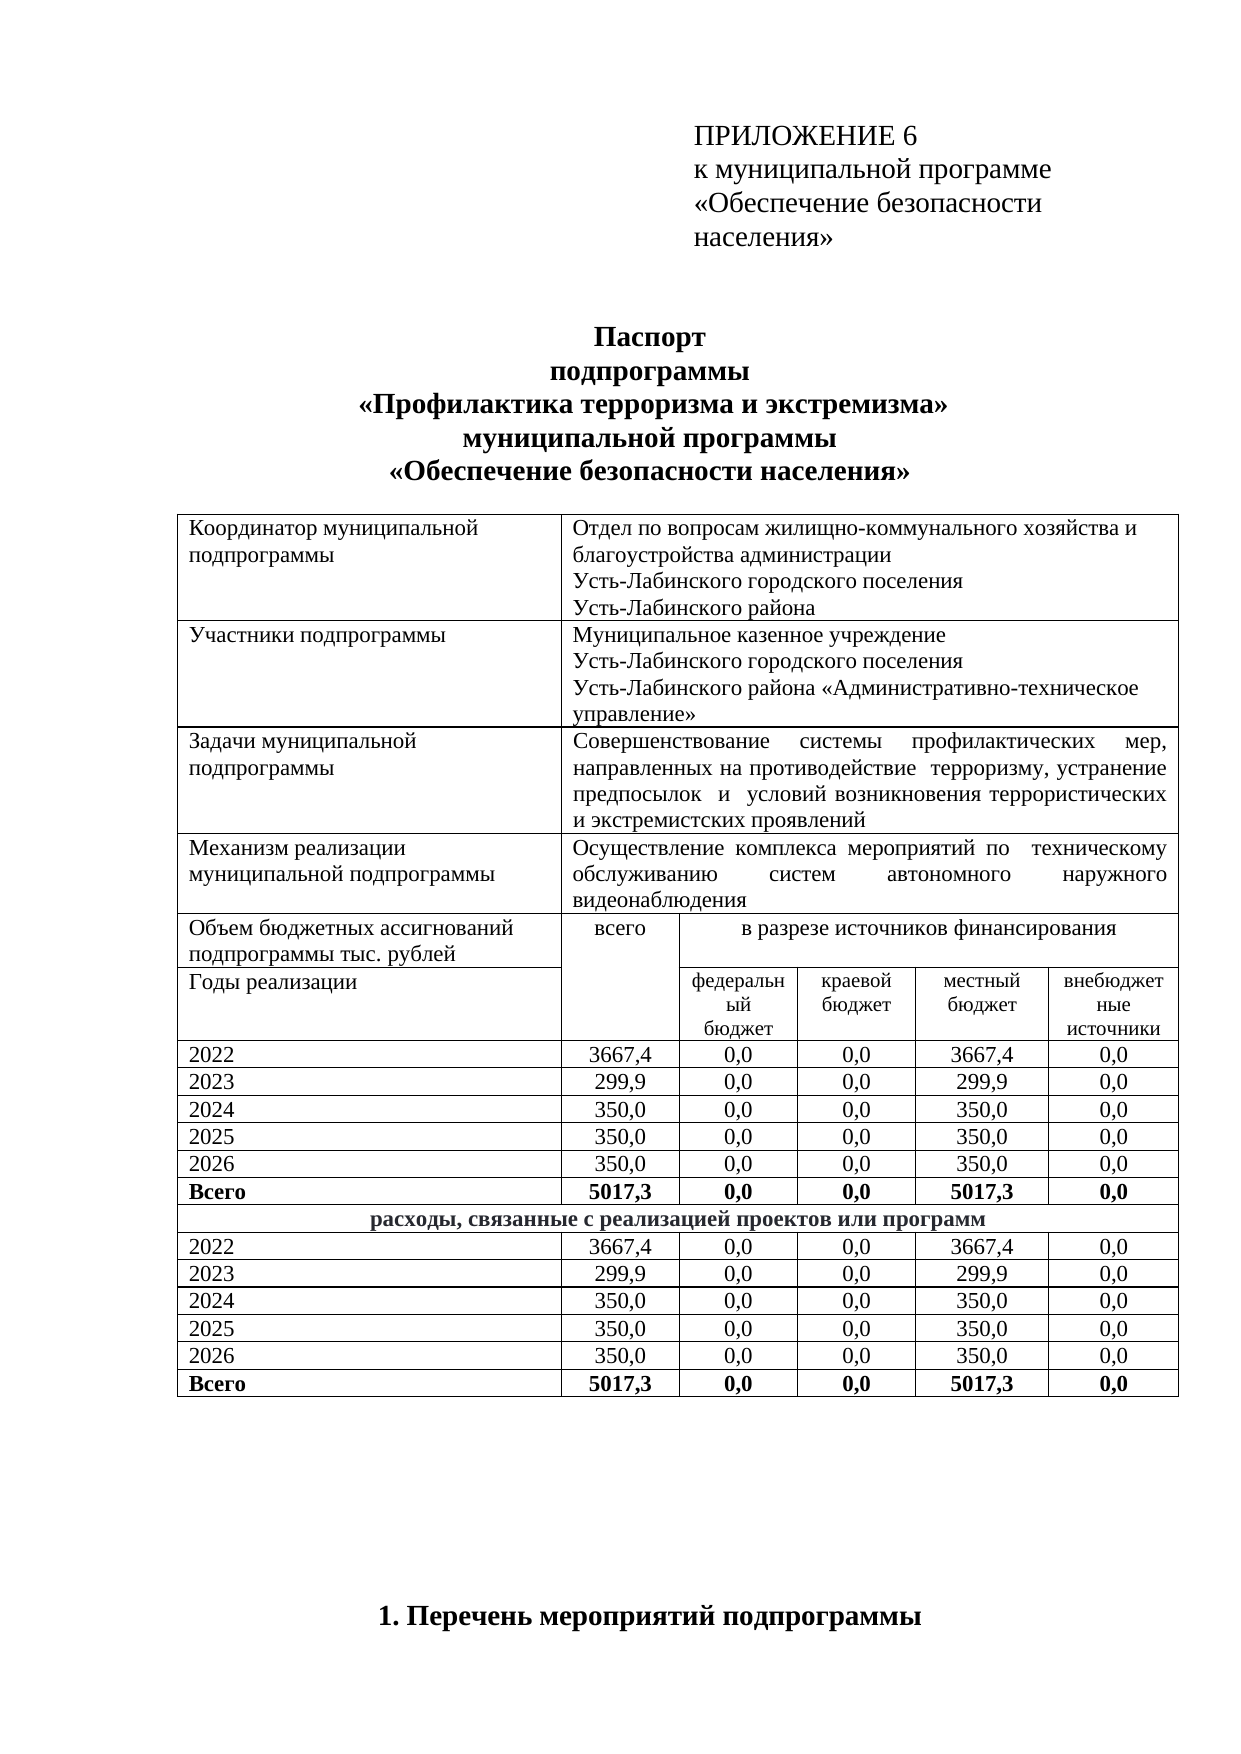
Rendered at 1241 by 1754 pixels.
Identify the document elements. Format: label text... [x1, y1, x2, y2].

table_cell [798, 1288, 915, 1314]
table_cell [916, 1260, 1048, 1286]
text подпрограммы [177, 353, 1122, 386]
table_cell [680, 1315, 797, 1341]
text муниципальной программы [177, 420, 1122, 453]
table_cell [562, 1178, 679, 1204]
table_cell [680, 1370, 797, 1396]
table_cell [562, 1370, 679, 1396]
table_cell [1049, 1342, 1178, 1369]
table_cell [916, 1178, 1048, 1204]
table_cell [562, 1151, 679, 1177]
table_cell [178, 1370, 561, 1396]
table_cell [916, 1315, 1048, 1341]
table_cell 350,0 [562, 1096, 679, 1122]
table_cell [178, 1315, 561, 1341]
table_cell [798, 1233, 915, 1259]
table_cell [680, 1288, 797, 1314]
table_cell краевой бюджет [798, 968, 915, 1040]
text «Профилактика терроризма и экстремизма» [177, 386, 1122, 420]
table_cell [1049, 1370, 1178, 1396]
table_cell 0,0 [798, 1068, 915, 1095]
table_cell федеральный бюджет [680, 968, 797, 1040]
table_cell 299,9 [562, 1068, 679, 1095]
table_cell Участники подпрограммы [178, 621, 561, 726]
table_cell 0,0 [798, 1041, 915, 1067]
table_cell Задачи муниципальной подпрограммы [178, 728, 561, 833]
table_cell 3667,4 [916, 1041, 1048, 1067]
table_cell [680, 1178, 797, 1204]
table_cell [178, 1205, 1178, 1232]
table_cell 0,0 [798, 1096, 915, 1122]
table_cell 3667,4 [562, 1041, 679, 1067]
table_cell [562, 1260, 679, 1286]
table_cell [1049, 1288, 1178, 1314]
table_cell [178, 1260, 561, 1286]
table_cell 2023 [178, 1068, 561, 1095]
table_header Координатор муниципальной подпрограммы [178, 515, 561, 620]
table_header Отдел по вопросам жилищно-коммунального хозяйства и благоустройства администрации Усть-Лабинского городского поселения Усть-Лабинского района [562, 515, 1178, 620]
table_cell 0,0 [1049, 1068, 1178, 1095]
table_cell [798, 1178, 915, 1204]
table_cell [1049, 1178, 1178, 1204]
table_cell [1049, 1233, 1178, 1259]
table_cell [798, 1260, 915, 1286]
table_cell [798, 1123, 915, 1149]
table_cell Совершенствование системы профилактических мер, направленных на противодействие терроризму, устранение предпосылок и условий возникновения террористических и экстремистских проявлений [562, 728, 1178, 833]
table_cell 350,0 [916, 1096, 1048, 1122]
table_cell 350,0 [562, 1123, 679, 1149]
table_cell Объем бюджетных ассигнований подпрограммы тыс. рублей [178, 914, 561, 967]
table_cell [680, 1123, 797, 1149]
table_cell Осуществление комплекса мероприятий по техническому обслуживанию систем автономного наружного видеонаблюдения [562, 834, 1178, 913]
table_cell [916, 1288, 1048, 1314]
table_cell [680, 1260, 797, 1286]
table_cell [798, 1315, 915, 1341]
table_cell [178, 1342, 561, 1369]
text «Обеспечение безопасности населения» [177, 453, 1122, 487]
table_cell 299,9 [916, 1068, 1048, 1095]
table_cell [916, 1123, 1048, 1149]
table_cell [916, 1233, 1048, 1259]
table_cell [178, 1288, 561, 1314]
table_cell Механизм реализации муниципальной подпрограммы [178, 834, 561, 913]
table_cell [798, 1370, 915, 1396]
text Паспорт [177, 319, 1122, 353]
table_cell местный бюджет [916, 968, 1048, 1040]
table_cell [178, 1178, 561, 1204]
table_cell 2025 [178, 1123, 561, 1149]
table_cell 2022 [178, 1041, 561, 1067]
text 1. Перечень мероприятий подпрограммы [177, 1598, 1122, 1632]
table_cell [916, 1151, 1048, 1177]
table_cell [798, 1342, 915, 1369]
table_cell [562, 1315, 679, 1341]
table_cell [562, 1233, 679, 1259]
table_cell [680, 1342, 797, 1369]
table_cell 2024 [178, 1096, 561, 1122]
table_cell всего [562, 914, 679, 1040]
table_cell Муниципальное казенное учреждение Усть-Лабинского городского поселения Усть-Лабинского района «Административно-техническое управление» [562, 621, 1178, 726]
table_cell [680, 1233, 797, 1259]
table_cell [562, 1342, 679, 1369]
table_cell 0,0 [680, 1041, 797, 1067]
text «Обеспечение безопасности населения» [693, 185, 1122, 252]
table_cell 0,0 [680, 1096, 797, 1122]
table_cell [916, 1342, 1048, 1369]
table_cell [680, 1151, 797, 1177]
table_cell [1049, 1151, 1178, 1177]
table_cell 0,0 [1049, 1041, 1178, 1067]
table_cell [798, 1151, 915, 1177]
text к муниципальной программе [398, 152, 1122, 185]
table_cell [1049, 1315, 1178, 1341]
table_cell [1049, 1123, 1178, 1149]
table_cell Годы реализации [178, 968, 561, 1040]
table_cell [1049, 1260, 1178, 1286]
table_cell в разрезе источников финансирования [680, 914, 1178, 967]
table_cell 0,0 [1049, 1096, 1178, 1122]
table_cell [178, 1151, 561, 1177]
table_cell внебюджетные источники [1049, 968, 1178, 1040]
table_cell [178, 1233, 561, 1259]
text ПРИЛОЖЕНИЕ 6 [620, 118, 1122, 152]
table_cell 0,0 [680, 1068, 797, 1095]
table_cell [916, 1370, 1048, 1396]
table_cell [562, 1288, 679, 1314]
